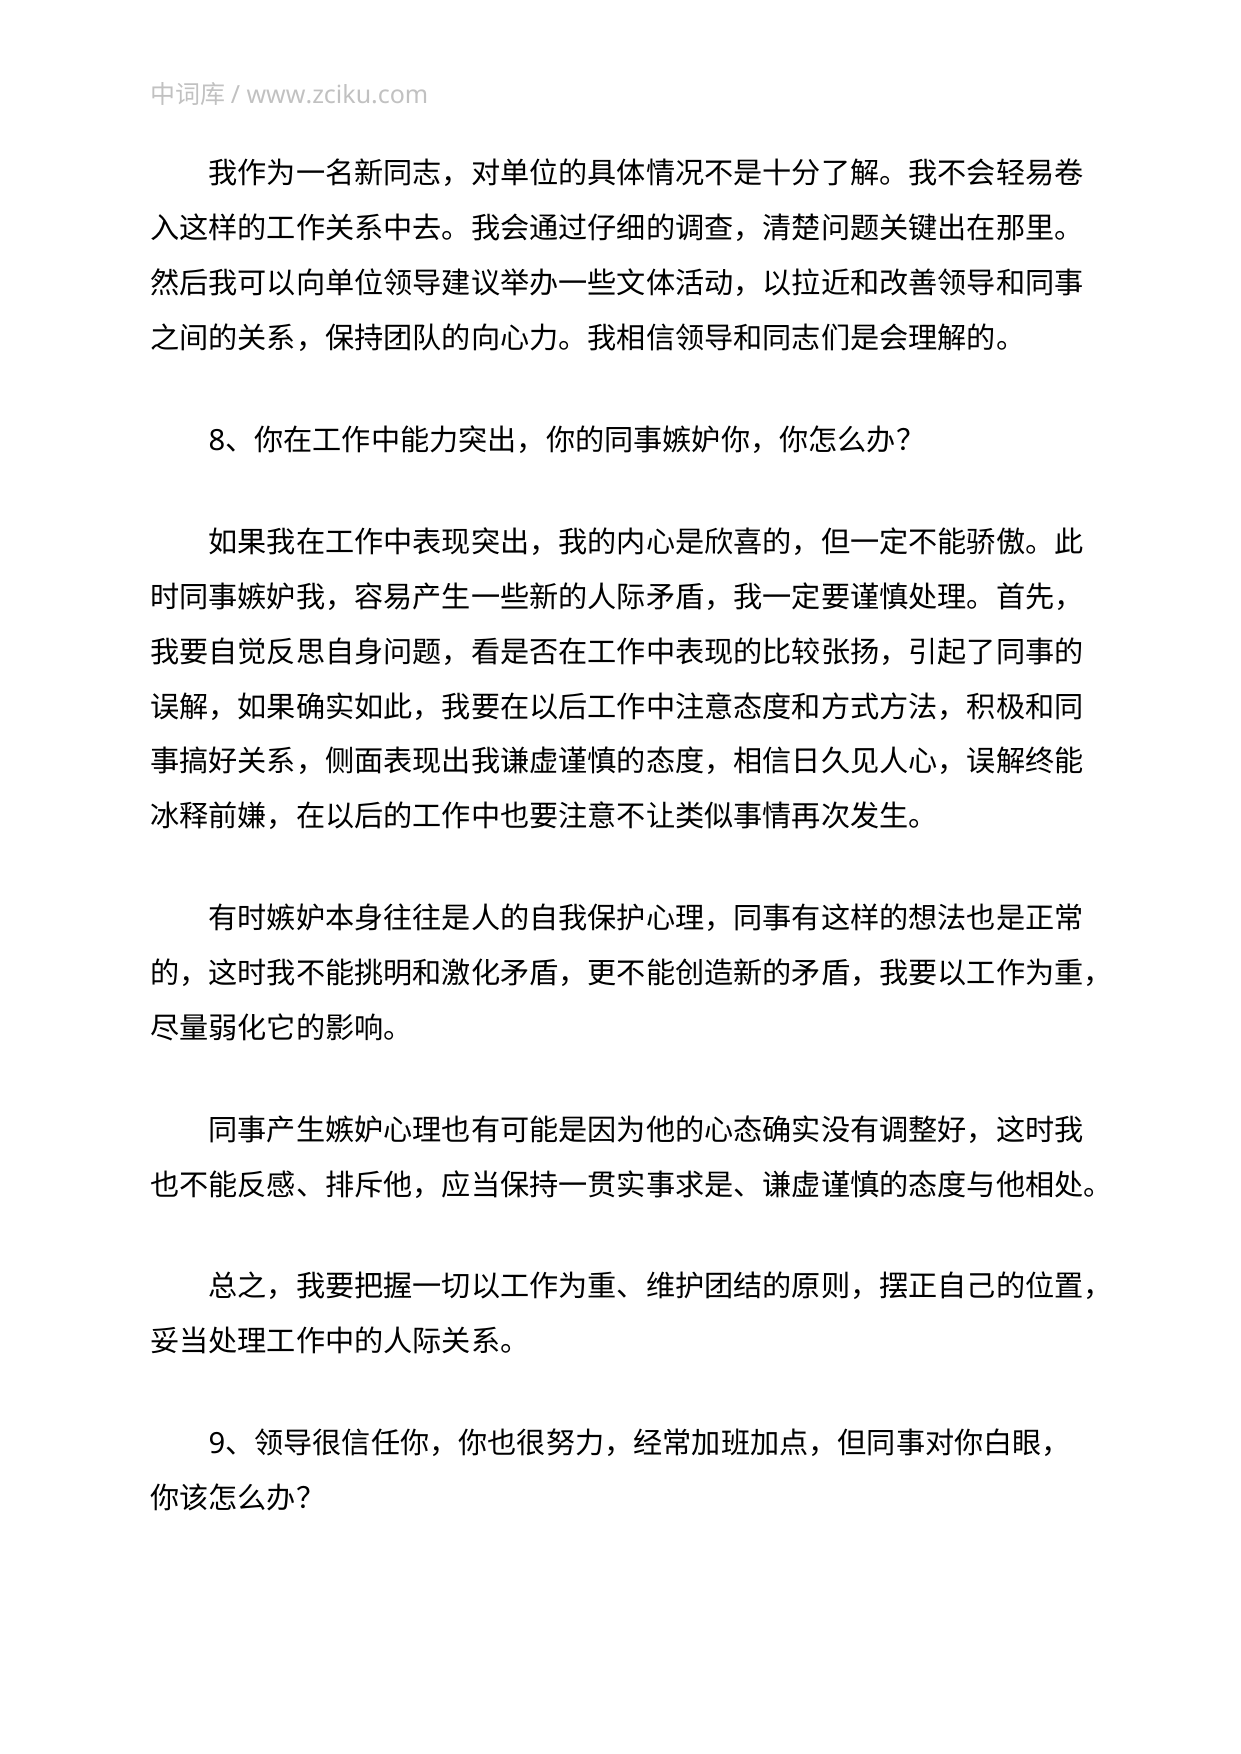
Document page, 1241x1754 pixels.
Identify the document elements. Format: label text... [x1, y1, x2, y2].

text 8、你在工作中能力突出，你的同事嫉妒你，你怎么办？ [150, 416, 1090, 459]
text 9、领导很信任你，你也很努力，经常加班加点，但同事对你白眼，你该怎么办？ [150, 1419, 1090, 1517]
text 有时嫉妒本身往往是人的自我保护心理，同事有这样的想法也是正常的，这时我不能挑明和激化矛盾，更不能创造新的矛盾，我要以工作为重，尽量弱化它的影响。 [150, 895, 1090, 1047]
text 我作为一名新同志，对单位的具体情况不是十分了解。我不会轻易卷入这样的工作关系中去。我会通过仔细的调查，清楚问题关键出在那里。然后我可以向单位领导建议举办一些文体活动，以拉近和改善领导和同事之间的关系，保持团队的向心力。我相信领导和同志们是会理解的。 [150, 150, 1090, 357]
text 总之，我要把握一切以工作为重、维护团结的原则，摆正自己的位置，妥当处理工作中的人际关系。 [150, 1263, 1090, 1360]
text 同事产生嫉妒心理也有可能是因为他的心态确实没有调整好，这时我也不能反感、排斥他，应当保持一贯实事求是、谦虚谨慎的态度与他相处。 [150, 1106, 1090, 1203]
text 如果我在工作中表现突出，我的内心是欣喜的，但一定不能骄傲。此时同事嫉妒我，容易产生一些新的人际矛盾，我一定要谨慎处理。首先，我要自觉反思自身问题，看是否在工作中表现的比较张扬，引起了同事的误解，如果确实如此，我要在以后工作中注意态度和方式方法，积极和同事搞好关系，侧面表现出我谦虚谨慎的态度，相信日久见人心，误解终能冰释前嫌，在以后的工作中也要注意不让类似事情再次发生。 [150, 518, 1090, 835]
